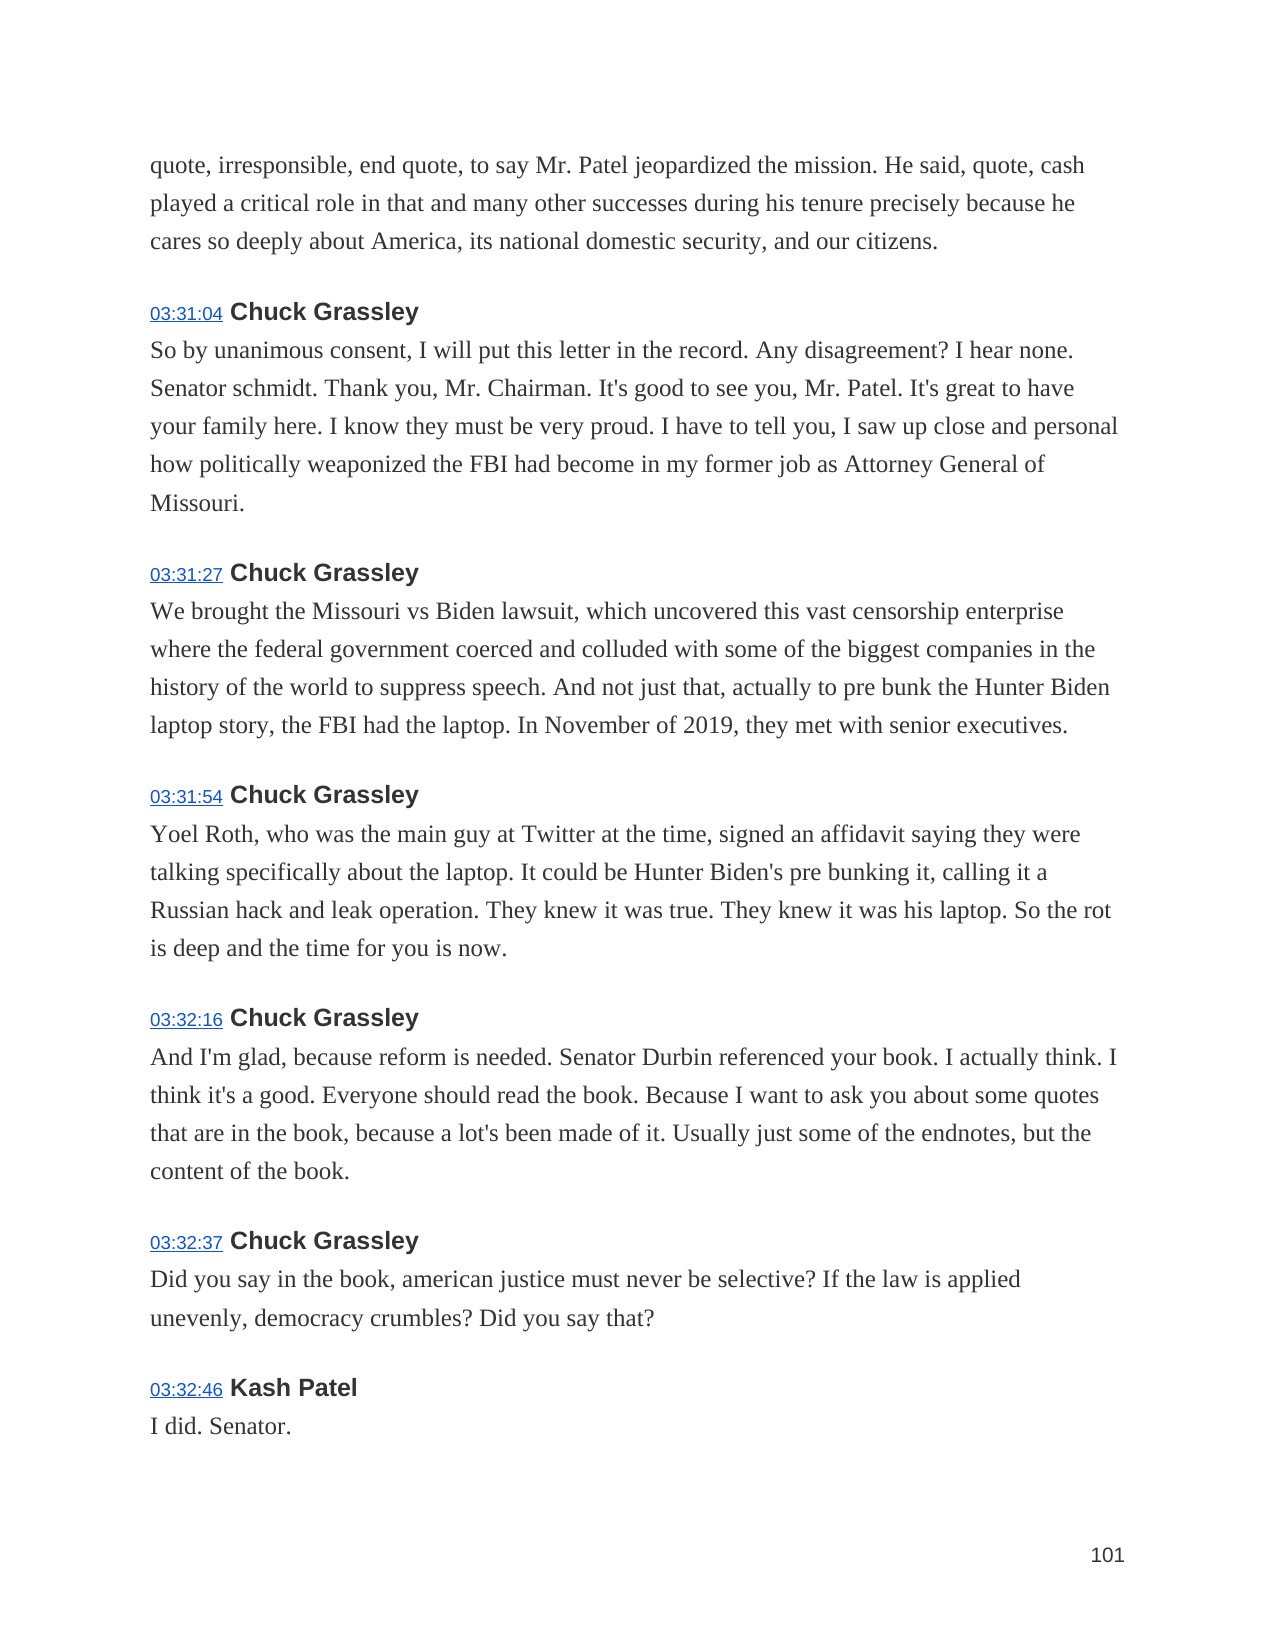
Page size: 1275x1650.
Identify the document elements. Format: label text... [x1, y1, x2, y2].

text 03:32:46 Kash Patel [150, 1373, 1125, 1402]
text And I'm glad, because reform is needed. Senator Durbin referenced your book. I actually think. I think it's a good. Everyone should read the book. Because I want to ask you about some quotes that are in the book, because a lot's been made of it. Usually just some of the endnotes, but the content of the book. [150, 1042, 1125, 1185]
text We brought the Missouri vs Biden lawsuit, which uncovered this vast censorship enterprise where the federal government coerced and colluded with some of the biggest companies in the history of the world to suppress speech. And not just that, actually to pre bunk the Hunter Biden laptop story, the FBI had the laptop. In November of 2019, they met with senior executives. [150, 596, 1125, 739]
text 03:32:37 Chuck Grassley [150, 1226, 1125, 1255]
text 03:31:27 Chuck Grassley [150, 558, 1125, 586]
text So by unanimous consent, I will put this letter in the record. Any disagreement? I hear none. Senator schmidt. Thank you, Mr. Chairman. It's good to see you, Mr. Patel. It's great to have your family here. I know they must be very proud. I have to tell you, I saw up close and personal how politically weaponized the FBI had become in my former job as Attorney General of Missouri. [150, 335, 1125, 516]
text 03:31:54 Chuck Grassley [150, 781, 1125, 809]
text Did you say in the book, american justice must never be selective? If the law is applied unevenly, democracy crumbles? Did you say that? [150, 1264, 1125, 1332]
text 03:32:16 Chuck Grassley [150, 1003, 1125, 1032]
text Yoel Roth, who was the main guy at Twitter at the time, signed an affidavit saying they were talking specifically about the laptop. It could be Hunter Biden's pre bunking it, calling it a Russian hack and leak operation. They knew it was true. They knew it was his laptop. So the rot is deep and the time for you is now. [150, 819, 1125, 962]
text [150, 150, 1125, 255]
text 03:31:04 Chuck Grassley [150, 296, 1125, 325]
text I did. Senator. [150, 1411, 1125, 1440]
